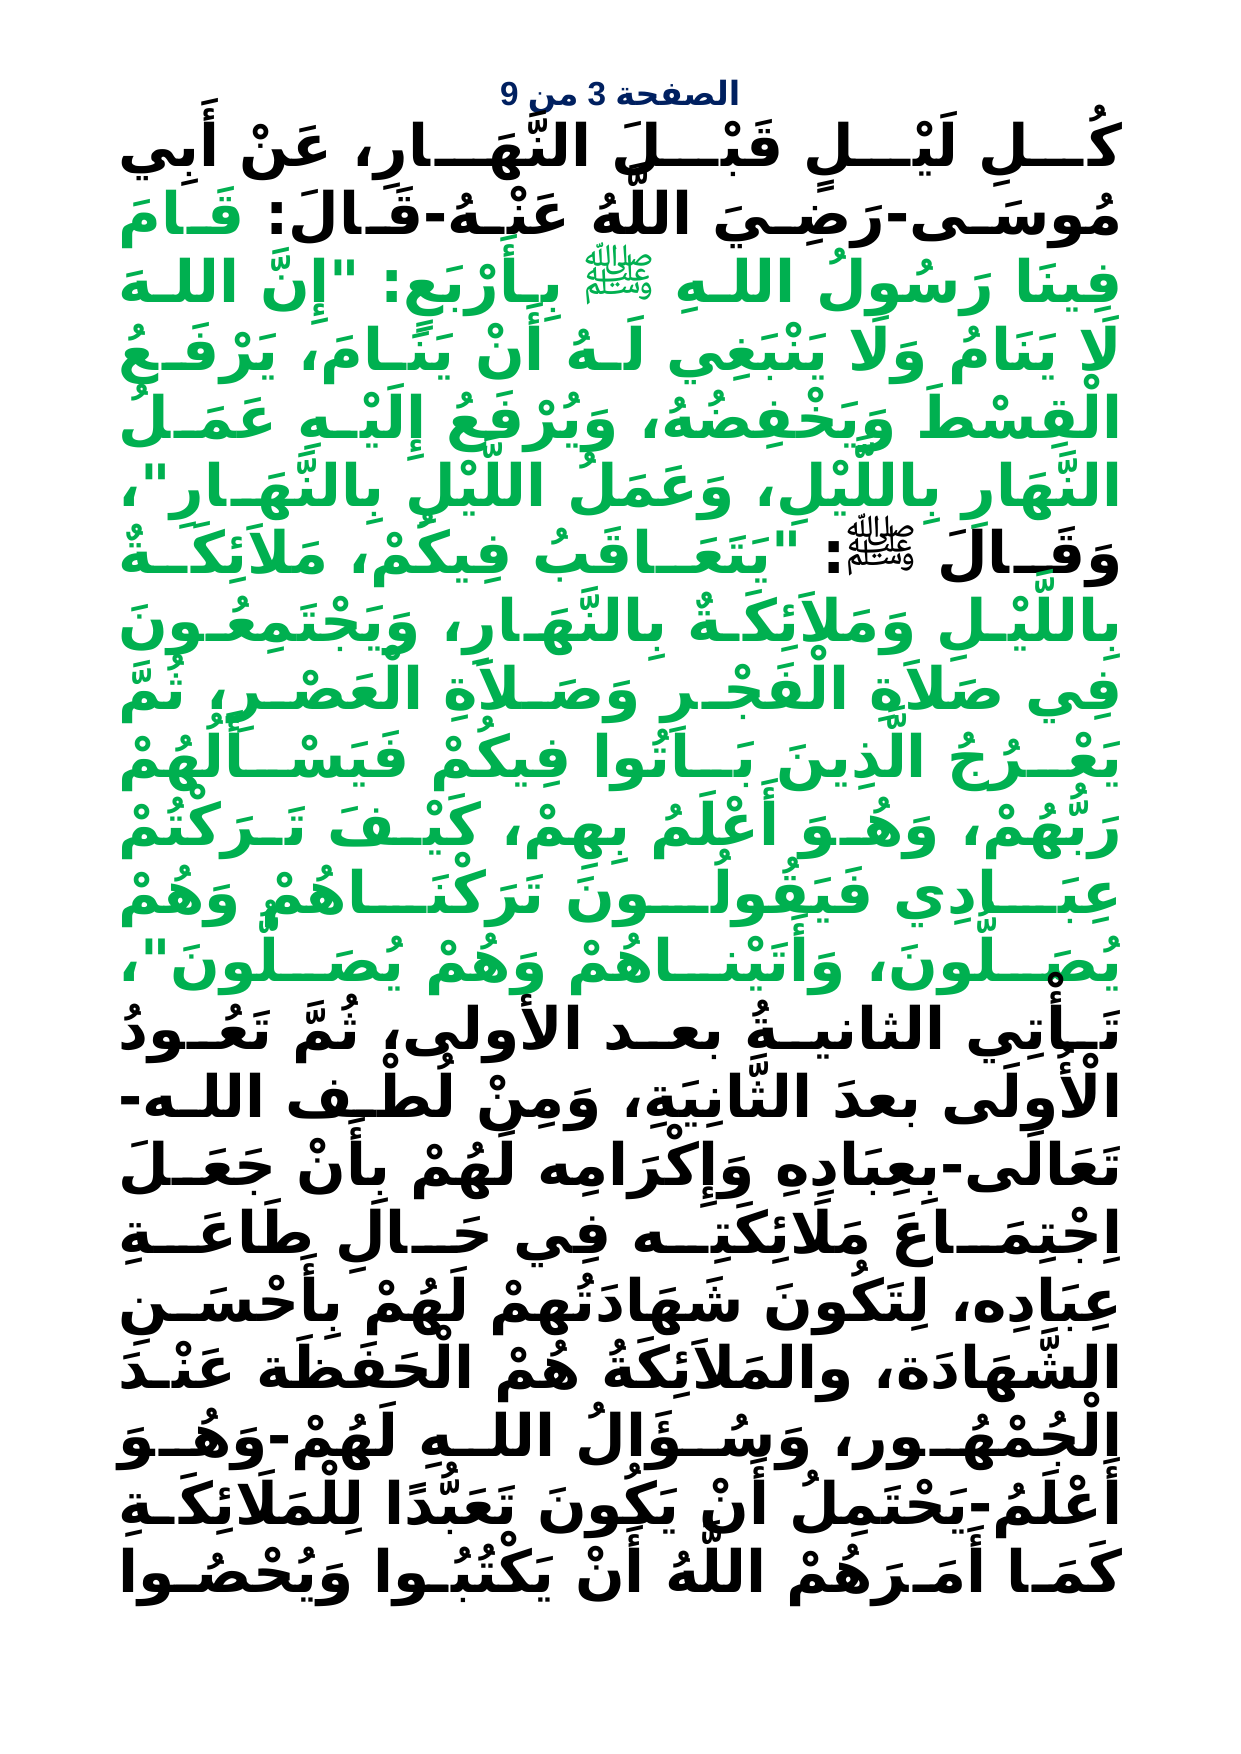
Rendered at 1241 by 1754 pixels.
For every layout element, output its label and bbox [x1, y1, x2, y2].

text [118, 112, 1122, 1606]
